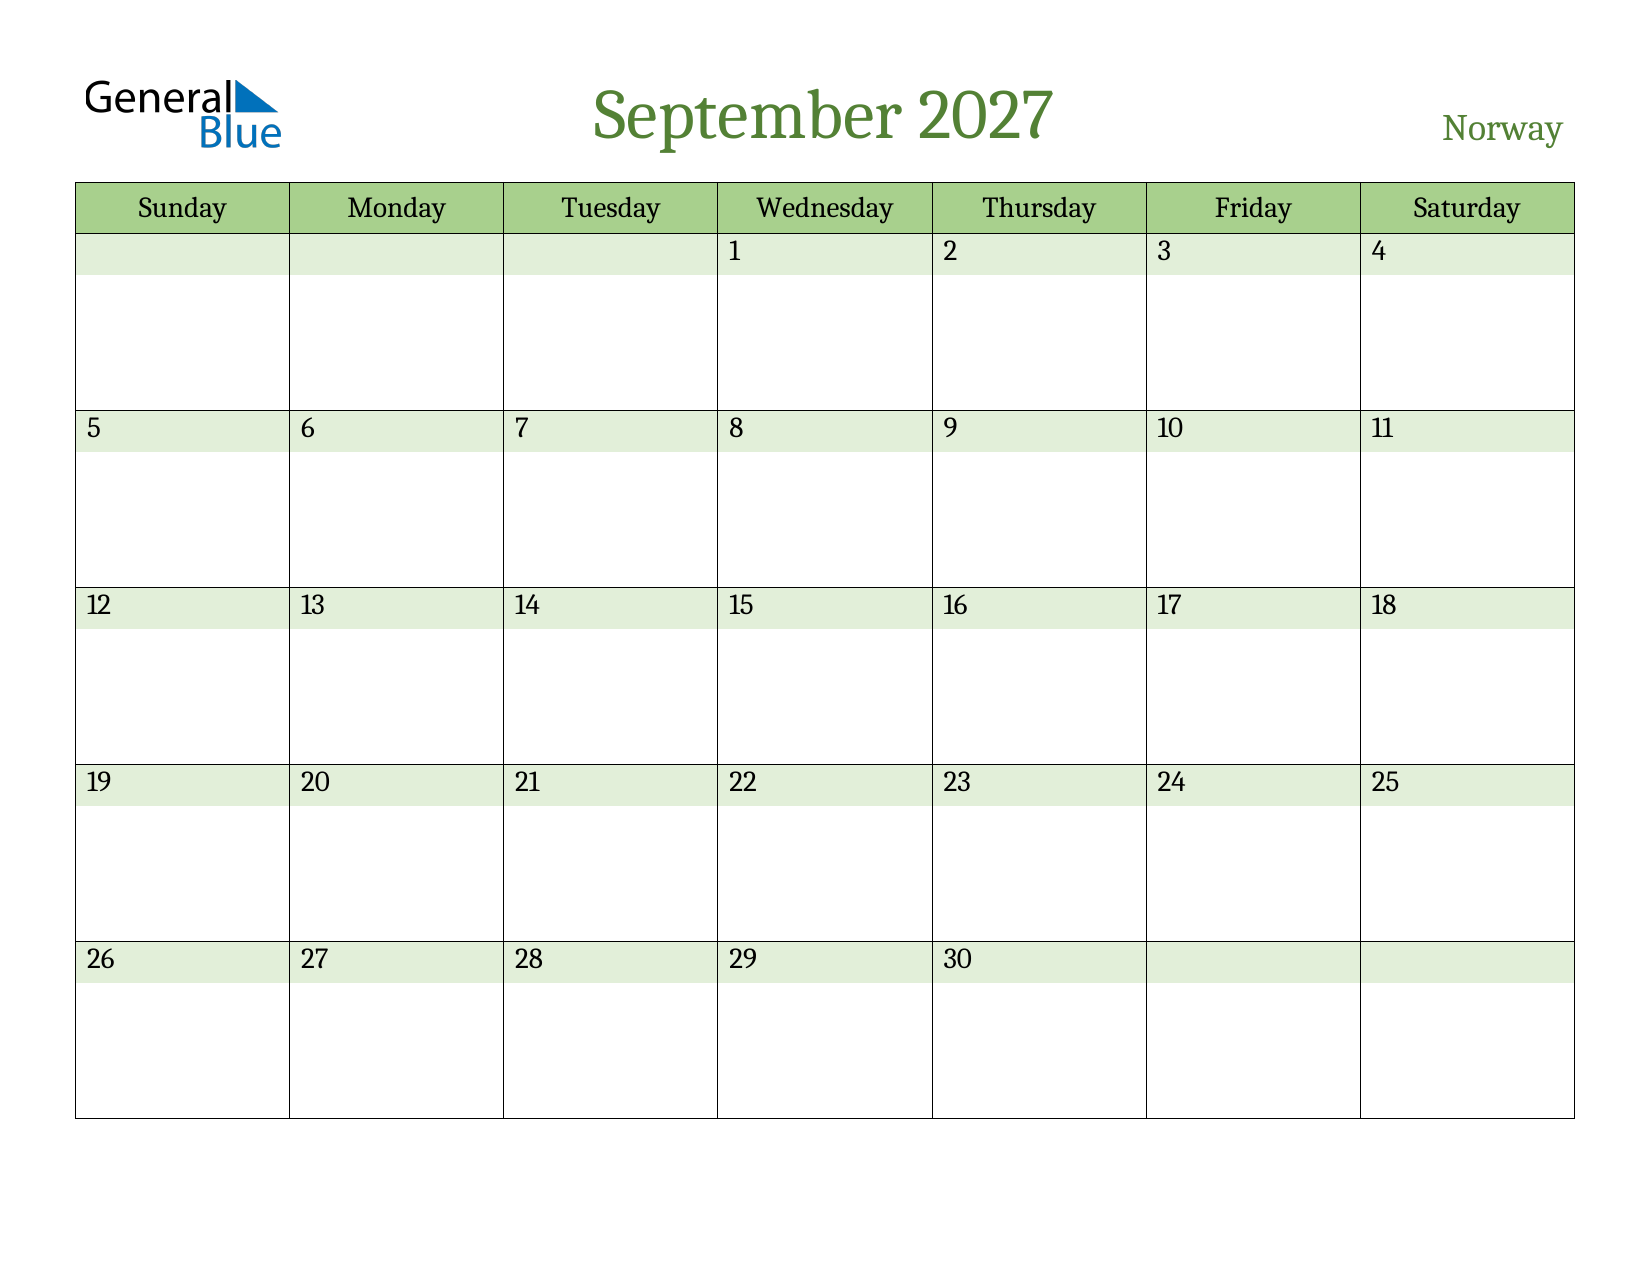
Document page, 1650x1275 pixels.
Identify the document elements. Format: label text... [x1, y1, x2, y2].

table_cell [504, 629, 717, 764]
table_cell 4 [1361, 234, 1574, 275]
table_cell 10 [1147, 411, 1360, 452]
table_cell [76, 983, 289, 1118]
table_cell [718, 983, 932, 1118]
table_cell [290, 806, 503, 941]
picture [86, 80, 281, 148]
table_cell [933, 806, 1146, 941]
table_cell [933, 983, 1146, 1118]
table_cell [1147, 275, 1360, 410]
table_cell Wednesday [718, 183, 932, 233]
table_cell Saturday [1361, 183, 1574, 233]
table_cell Sunday [76, 183, 289, 233]
table_cell [76, 629, 289, 764]
table_cell 8 [718, 411, 932, 452]
table_cell 23 [933, 765, 1146, 806]
table_cell [933, 452, 1146, 587]
table_cell 12 [76, 588, 289, 629]
table_cell 15 [718, 588, 932, 629]
table_cell [504, 234, 717, 275]
table_cell [1147, 806, 1360, 941]
table_cell 24 [1147, 765, 1360, 806]
table_cell [1361, 806, 1574, 941]
table_cell [76, 275, 289, 410]
table_cell 17 [1147, 588, 1360, 629]
table_cell 29 [718, 942, 932, 983]
table_cell [504, 806, 717, 941]
table_cell [718, 275, 932, 410]
table_cell 13 [290, 588, 503, 629]
table_cell [290, 234, 503, 275]
table_cell 11 [1361, 411, 1574, 452]
table_cell [504, 452, 717, 587]
table_cell 21 [504, 765, 717, 806]
table_cell [76, 452, 289, 587]
table_cell [290, 275, 503, 410]
table_cell [290, 452, 503, 587]
table_cell [1147, 452, 1360, 587]
table_cell [1361, 275, 1574, 410]
table_cell 3 [1147, 234, 1360, 275]
table_cell [718, 629, 932, 764]
table_cell [933, 629, 1146, 764]
table_cell 14 [504, 588, 717, 629]
table_cell Tuesday [504, 183, 717, 233]
table_cell 5 [76, 411, 289, 452]
table_cell [76, 234, 289, 275]
table_cell [504, 983, 717, 1118]
table_cell [1361, 942, 1574, 983]
table_cell [290, 629, 503, 764]
table_cell 9 [933, 411, 1146, 452]
table_cell 19 [76, 765, 289, 806]
table_cell 1 [718, 234, 932, 275]
table_cell 26 [76, 942, 289, 983]
table_header Norway [1146, 75, 1574, 182]
table_cell 27 [290, 942, 503, 983]
table_header [76, 75, 503, 182]
table_cell 6 [290, 411, 503, 452]
table_cell 30 [933, 942, 1146, 983]
table_cell 20 [290, 765, 503, 806]
table_cell 7 [504, 411, 717, 452]
table_header September 2027 [504, 75, 1146, 182]
table_cell Monday [290, 183, 503, 233]
table_cell [1361, 983, 1574, 1118]
table_cell 22 [718, 765, 932, 806]
table_cell [718, 452, 932, 587]
table_cell [1361, 452, 1574, 587]
table_cell 18 [1361, 588, 1574, 629]
table_cell 16 [933, 588, 1146, 629]
table_cell Friday [1147, 183, 1360, 233]
table_cell [290, 983, 503, 1118]
table_cell [933, 275, 1146, 410]
table_cell Thursday [933, 183, 1146, 233]
table_cell [76, 806, 289, 941]
table_cell [1361, 629, 1574, 764]
table_cell 28 [504, 942, 717, 983]
table_cell 2 [933, 234, 1146, 275]
table_cell [1147, 983, 1360, 1118]
table_cell [1147, 942, 1360, 983]
table_cell [1147, 629, 1360, 764]
table_cell [718, 806, 932, 941]
table_cell [504, 275, 717, 410]
table_cell 25 [1361, 765, 1574, 806]
